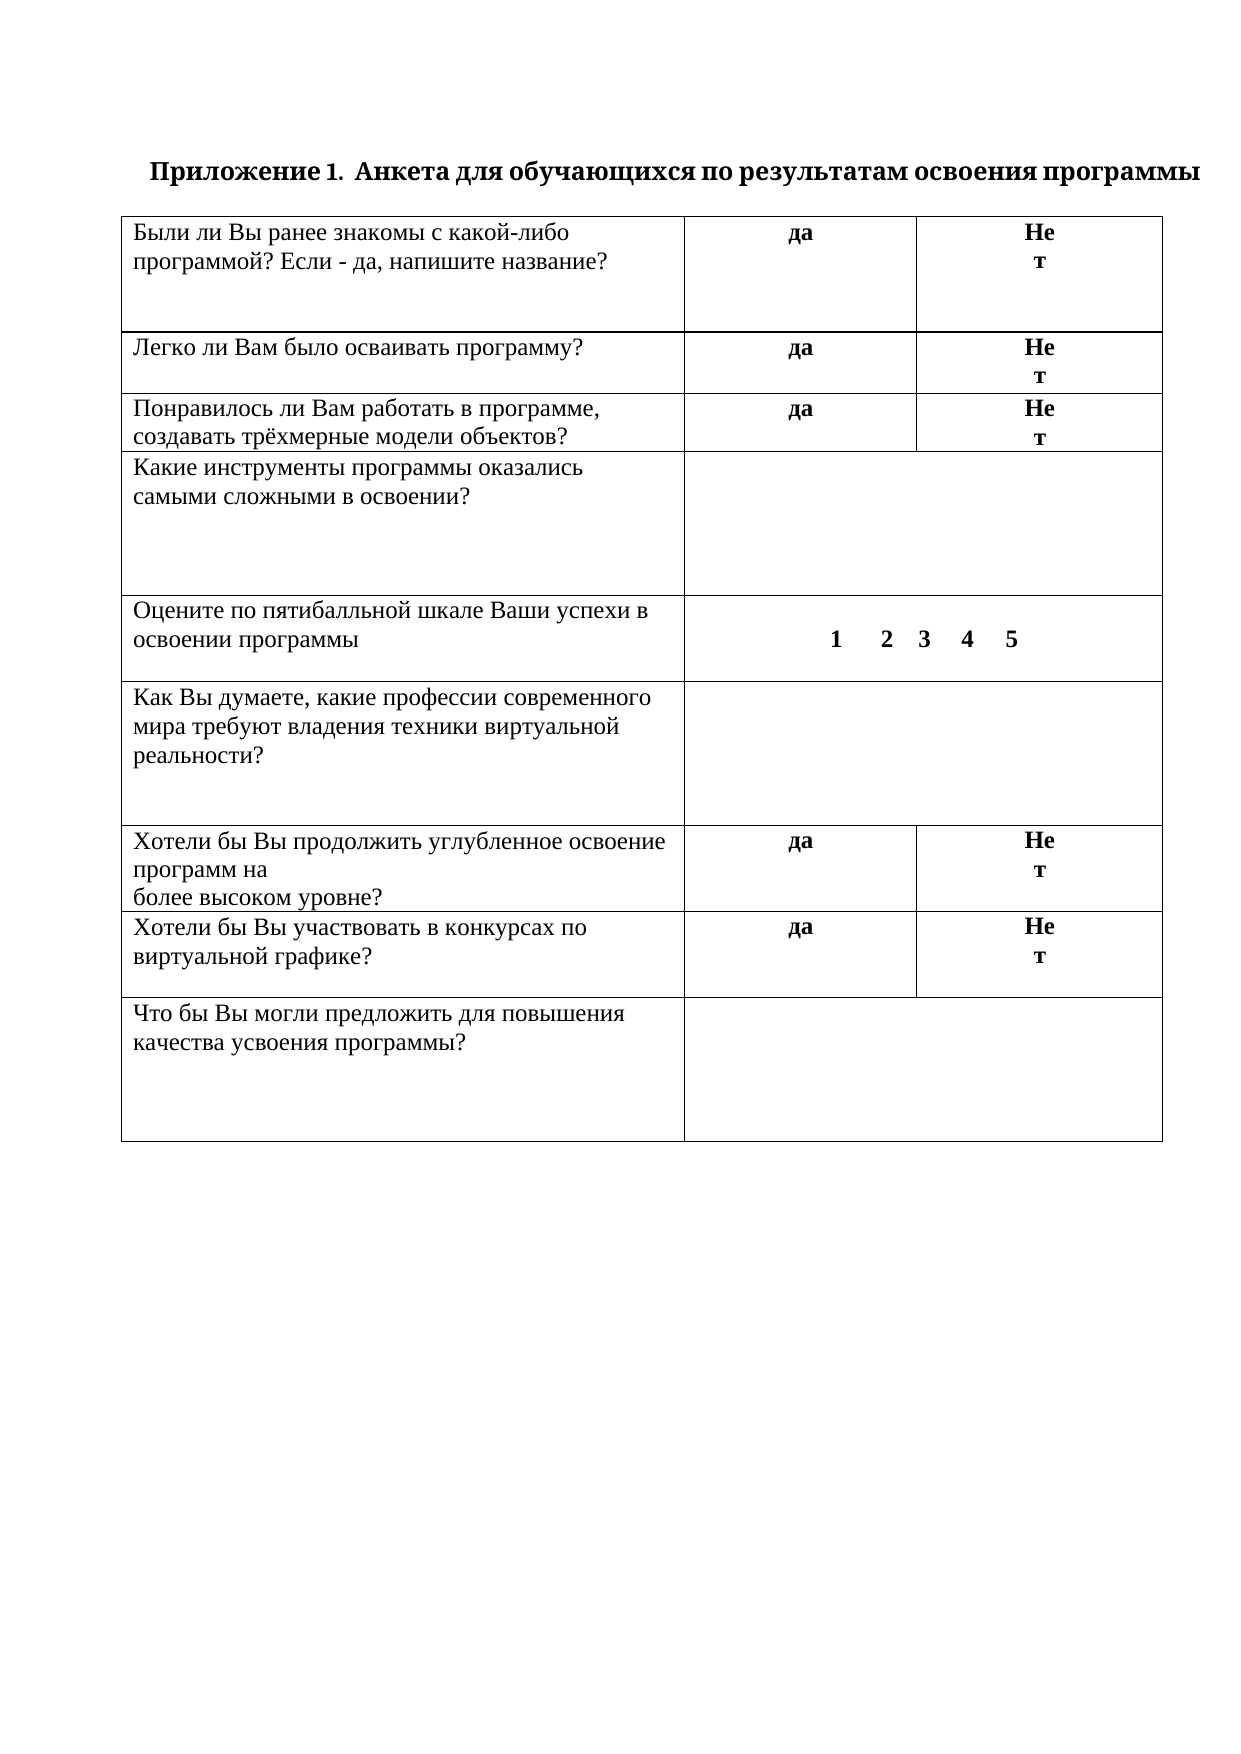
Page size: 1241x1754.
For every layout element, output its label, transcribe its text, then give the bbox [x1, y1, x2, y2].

table_cell да [685, 394, 916, 451]
table_cell [685, 452, 1162, 595]
table_cell Нет [917, 394, 1162, 451]
table_cell Легко ли Вам было осваивать программу? [122, 333, 684, 393]
table_header Были ли Вы ранее знакомы с какой-либо программой? Если - да, напишите название? [122, 217, 684, 331]
table_cell Что бы Вы могли предложить для повышения качества усвоения программы? [122, 998, 684, 1141]
table_cell да [685, 912, 916, 997]
table_cell [685, 682, 1162, 825]
table_cell 4 [945, 596, 989, 681]
table_cell Оцените по пятибалльной шкале Ваши успехи в освоении программы [122, 596, 684, 681]
table_cell Понравилось ли Вам работать в программе, создавать трёхмерные модели объектов? [122, 394, 684, 451]
table_cell [685, 998, 1162, 1141]
table_cell Нет [917, 826, 1162, 911]
table_header Нет [917, 217, 1162, 331]
table_cell Нет [917, 333, 1162, 393]
table_cell Как Вы думаете, какие профессии современного мира требуют владения техники виртуальной реальности? [122, 682, 684, 825]
table_cell 2 3 [861, 596, 945, 681]
table_cell Какие инструменты программы оказались самыми сложными в освоении? [122, 452, 684, 595]
table_cell 1 [685, 596, 861, 681]
table_cell Хотели бы Вы продолжить углубленное освоение программ на более высоком уровне? [122, 826, 684, 911]
table_cell 5 [989, 596, 1162, 681]
subtitle Приложение 1. Анкета для обучающихся по результатам освоения программы [110, 158, 1240, 187]
table_cell Хотели бы Вы участвовать в конкурсах по виртуальной графике? [122, 912, 684, 997]
table_cell Нет [917, 912, 1162, 997]
table_cell да [685, 333, 916, 393]
table_header да [685, 217, 916, 331]
table_cell да [685, 826, 916, 911]
